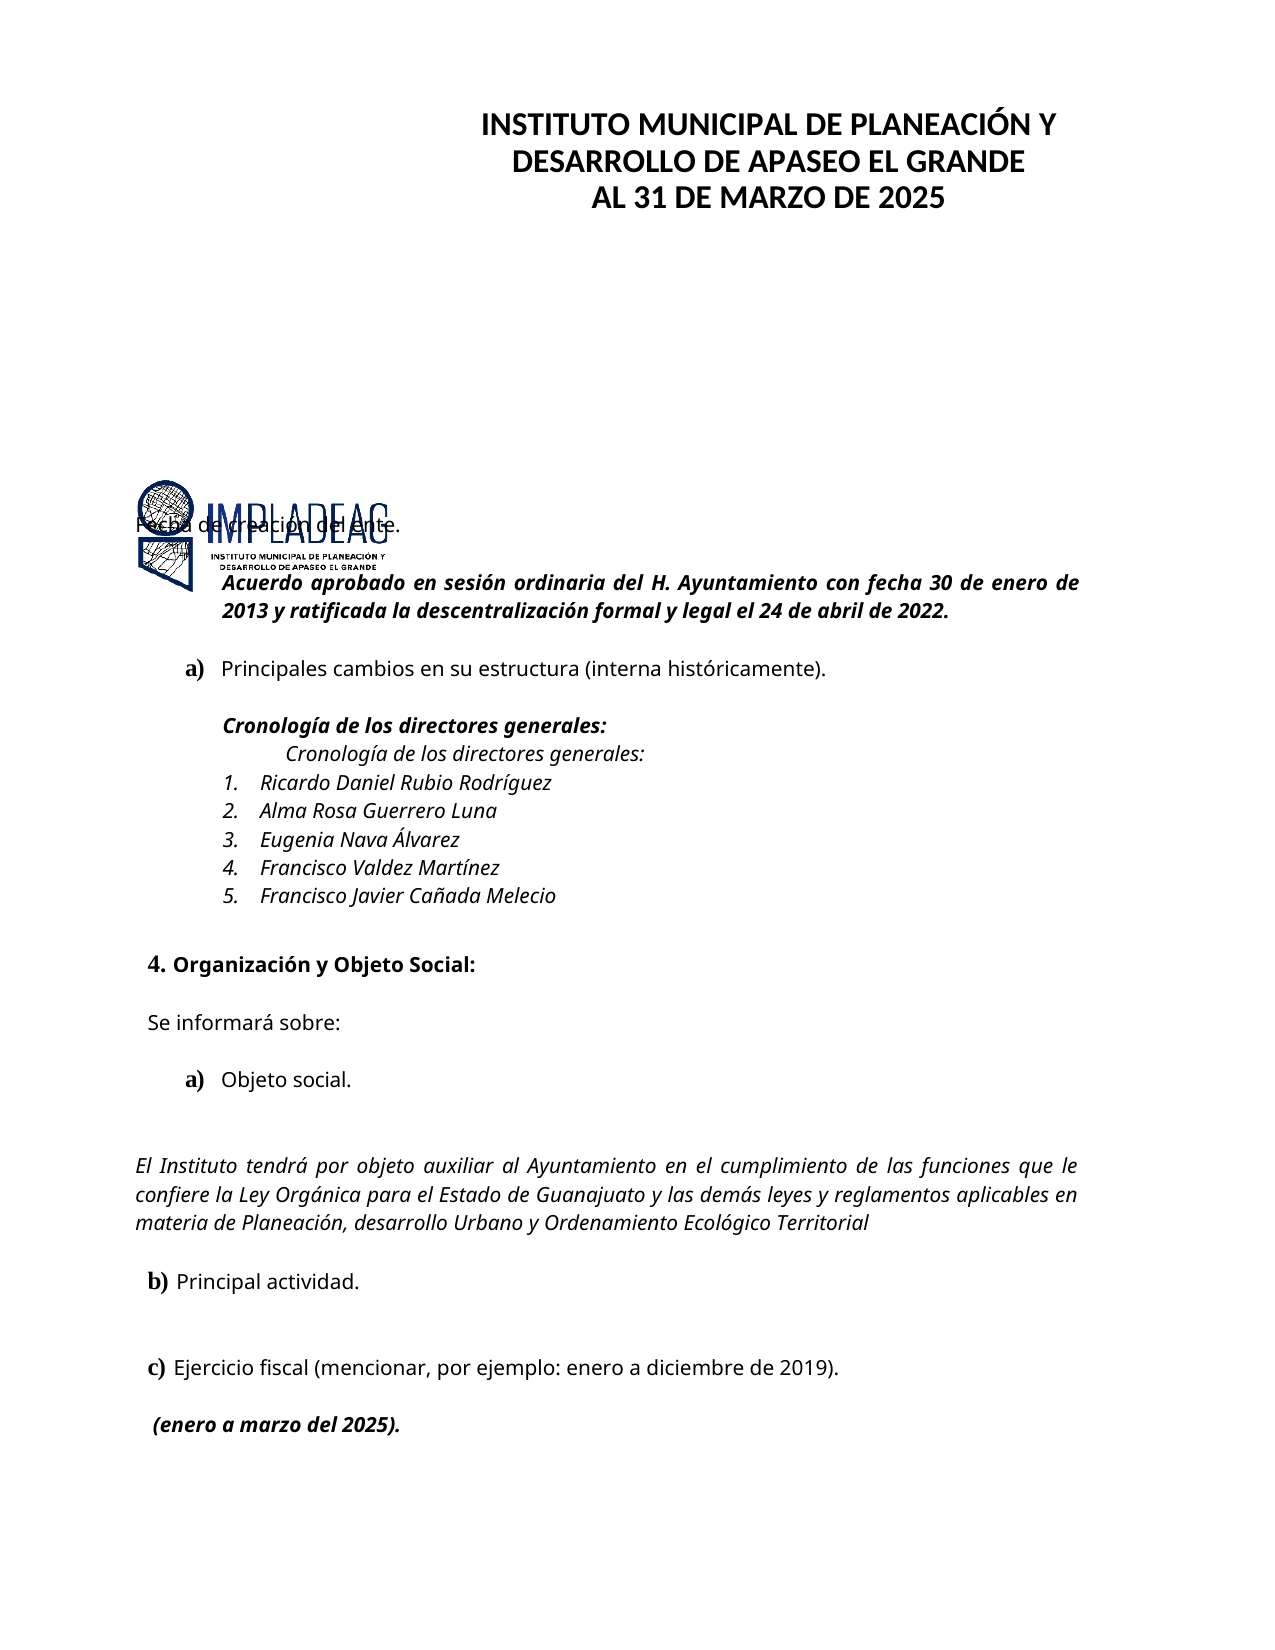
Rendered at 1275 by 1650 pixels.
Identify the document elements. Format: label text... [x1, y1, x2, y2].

text Fecha de creación del ente. [135, 511, 1080, 539]
text Se informará sobre: [147, 1008, 1080, 1036]
subtitle Cronología de los directores generales: [222, 739, 1080, 768]
subtitle Cronología de los directores generales: [222, 711, 1080, 739]
list Principales cambios en su estructura (interna históricamente). [185, 653, 1080, 682]
subtitle Francisco Javier Cañada Melecio [222, 882, 1080, 910]
subtitle Eugenia Nava Álvarez [222, 825, 1080, 853]
list Objeto social. [185, 1064, 1080, 1094]
subtitle Alma Rosa Guerrero Luna [222, 796, 1080, 825]
text Acuerdo aprobado en sesión ordinaria del H. Ayuntamiento con fecha 30 de enero de 2013 y ratificada la descentralización formal y legal el 24 de abril de 2022. [222, 568, 1080, 624]
subtitle Francisco Valdez Martínez [222, 853, 1080, 882]
list Principal actividad. [147, 1266, 1080, 1295]
picture [137, 480, 388, 511]
text El Instituto tendrá por objeto auxiliar al Ayuntamiento en el cumplimiento de las funciones que le confiere la Ley Orgánica para el Estado de Guanajuato y las demás leyes y reglamentos aplicables en materia de Planeación, desarrollo Urbano y Ordenamiento Ecológico Territorial [135, 1151, 1080, 1237]
picture [137, 539, 388, 592]
text (enero a marzo del 2025). [147, 1411, 1080, 1439]
subtitle Ricardo Daniel Rubio Rodríguez [222, 768, 1080, 796]
list Ejercicio fiscal (mencionar, por ejemplo: enero a diciembre de 2019). [147, 1352, 1080, 1382]
subtitle Organización y Objeto Social: [147, 949, 1080, 978]
